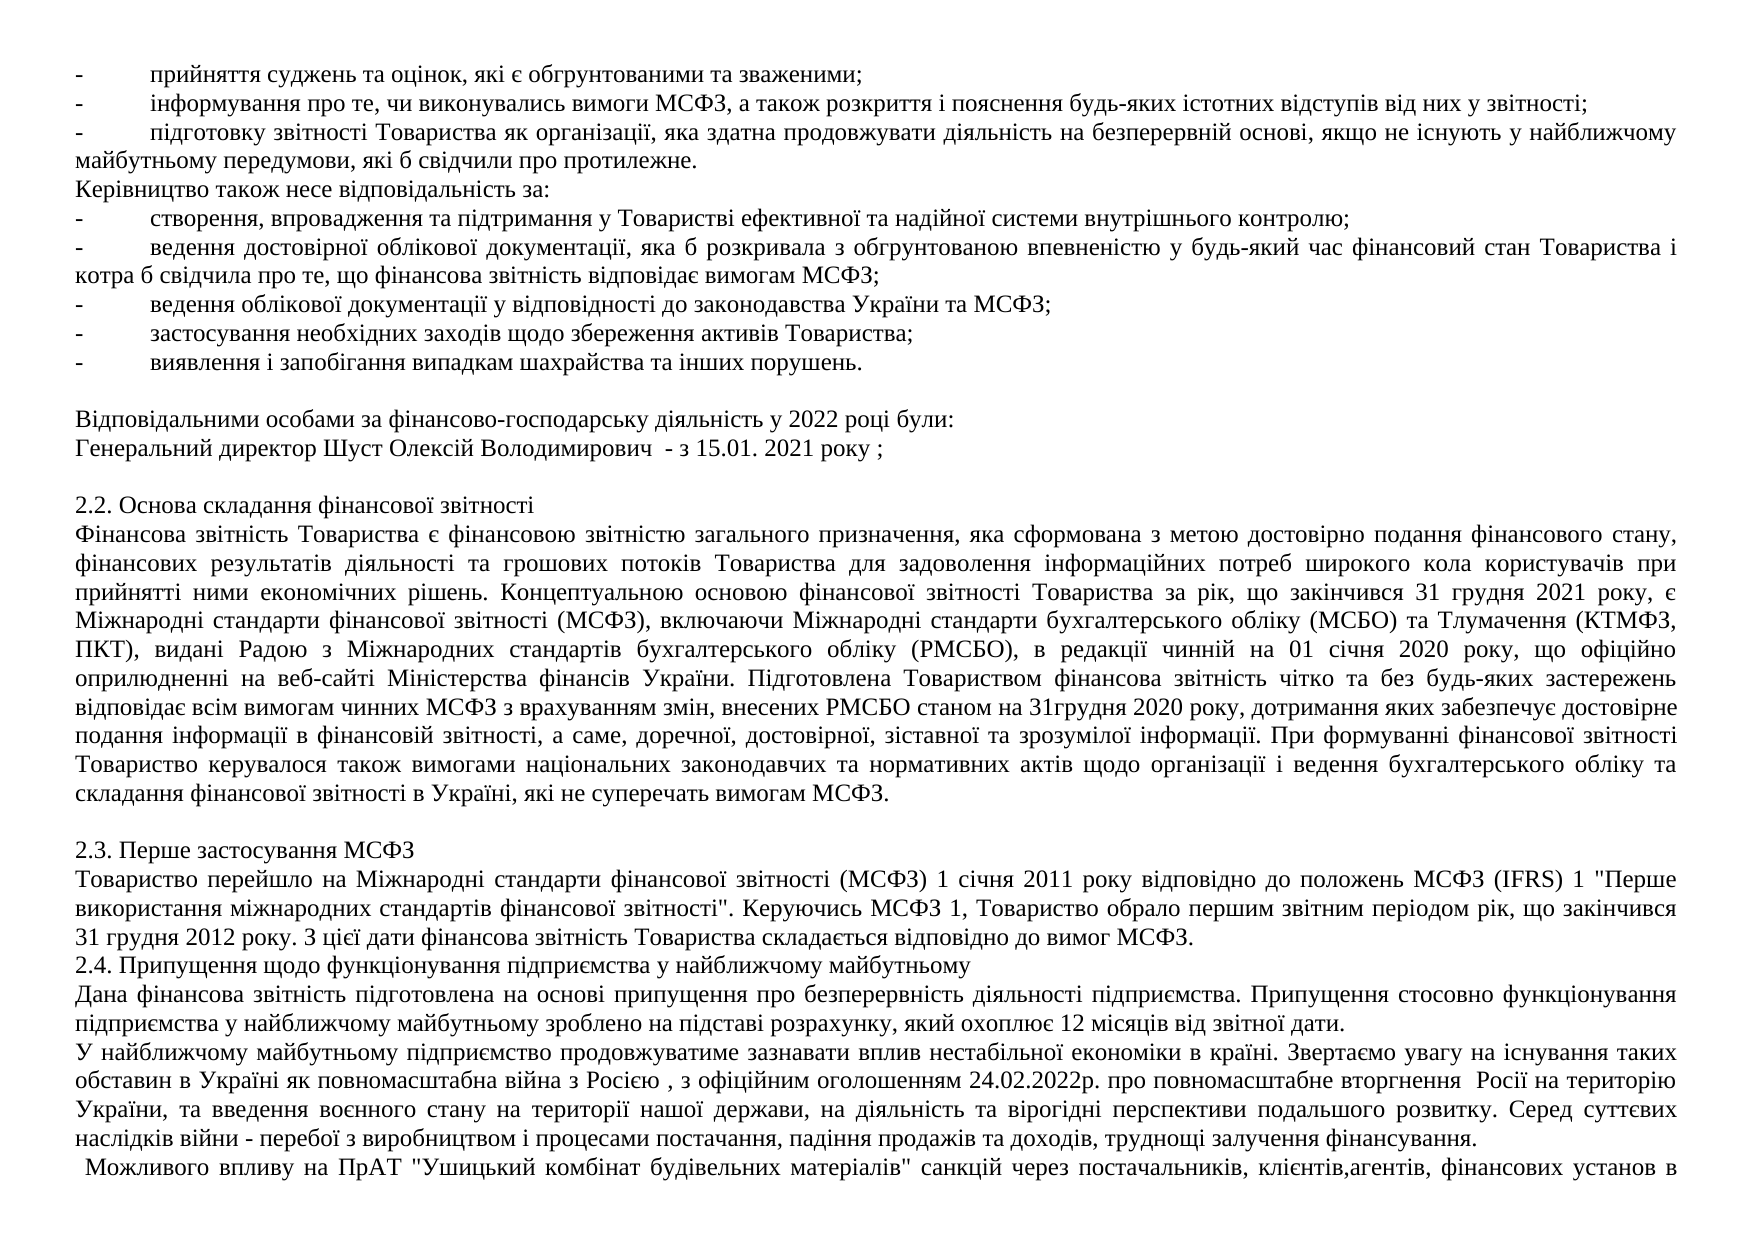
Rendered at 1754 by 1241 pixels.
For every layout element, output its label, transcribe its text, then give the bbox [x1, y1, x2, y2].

text Генеральний директор Шуст Олексiй Володимирович - з 15.01. 2021 року ; [75, 433, 1679, 462]
text - створення, впровадження та пiдтримання у Товариствi ефективної та надiйної системи внутрiшнього контролю; [75, 203, 1679, 232]
text 2.2. Основа складання фiнансової звiтностi [75, 491, 1679, 519]
text - iнформування про те, чи виконувались вимоги МСФЗ, а також розкриття i пояснення будь-яких iстотних вiдступiв вiд них у звiтностi; [75, 88, 1679, 117]
text - ведення облiкової документацiї у вiдповiдностi до законодавства України та МСФЗ; [75, 289, 1679, 318]
text - застосування необхiдних заходiв щодо збереження активiв Товариства; [75, 318, 1679, 347]
text У найближчому майбутньому пiдприємство продовжуватиме зазнавати вплив нестабiльної економiки в країнi. Звертаємо увагу на iснування таких обставин в Українi як повномасштабна вiйна з Росiєю , з офiцiйним оголошенням 24.02.2022р. про повномасштабне вторгнення Росiї на територiю України, та введення воєнного стану на територiї нашої держави, на дiяльнiсть та вiрогiднi перспективи подальшого розвитку. Серед суттєвих наслiдкiв вiйни - перебої з виробництвом i процесами постачання, падiння продажiв та доходiв, труднощi залучення фiнансування. [75, 1037, 1679, 1152]
text - пiдготовку звiтностi Товариства як органiзацiї, яка здатна продовжувати дiяльнiсть на безперервнiй основi, якщо не iснують у найближчому майбутньому передумови, якi б свiдчили про протилежне. [75, 117, 1679, 174]
text - виявлення i запобiгання випадкам шахрайства та iнших порушень. [75, 347, 1679, 376]
text Вiдповiдальними особами за фiнансово-господарську дiяльнiсть у 2022 роцi були: [75, 404, 1679, 433]
text 2.4. Припущення щодо функцiонування пiдприємства у найближчому майбутньому [75, 951, 1679, 979]
text - прийняття суджень та оцiнок, якi є обгрунтованими та зваженими; [75, 59, 1679, 88]
text 2.3. Перше застосування МСФЗ [75, 836, 1679, 864]
text - ведення достовiрної облiкової документацiї, яка б розкривала з обгрунтованою впевненiстю у будь-який час фiнансовий стан Товариства i котра б свiдчила про те, що фiнансова звiтнiсть вiдповiдає вимогам МСФЗ; [75, 232, 1679, 289]
text Фiнансова звiтнiсть Товариства є фiнансовою звiтнiстю загального призначення, яка сформована з метою достовiрно подання фiнансового стану, фiнансових результатiв дiяльностi та грошових потокiв Товариства для задоволення iнформацiйних потреб широкого кола користувачiв при прийняттi ними економiчних рiшень. Концептуальною основою фiнансової звiтностi Товариства за рiк, що закiнчився 31 грудня 2021 року, є Мiжнароднi стандарти фiнансової звiтностi (МСФЗ), включаючи Мiжнароднi стандарти бухгалтерського облiку (МСБО) та Тлумачення (КТМФЗ, ПКТ), виданi Радою з Мiжнародних стандартiв бухгалтерського облiку (РМСБО), в редакцiї чиннiй на 01 сiчня 2020 року, що офiцiйно оприлюдненнi на веб-сайтi Мiнiстерства фiнансiв України. Пiдготовлена Товариством фiнансова звiтнiсть чiтко та без будь-яких застережень вiдповiдає всiм вимогам чинних МСФЗ з врахуванням змiн, внесених РМСБО станом на 31грудня 2020 року, дотримання яких забезпечує достовiрне подання iнформацiї в фiнансовiй звiтностi, а саме, доречної, достовiрної, зiставної та зрозумiлої iнформацiї. При формуваннi фiнансової звiтностi Товариство керувалося також вимогами нацiональних законодавчих та нормативних актiв щодо органiзацiї i ведення бухгалтерського облiку та складання фiнансової звiтностi в Українi, якi не суперечать вимогам МСФЗ. [75, 519, 1679, 807]
text Дана фiнансова звiтнiсть пiдготовлена на основi припущення про безперервнiсть дiяльностi пiдприємства. Припущення стосовно функцiонування пiдприємства у найближчому майбутньому зроблено на пiдставi розрахунку, який охоплює 12 мiсяцiв вiд звiтної дати. [75, 979, 1679, 1037]
text Керiвництво також несе вiдповiдальнiсть за: [75, 174, 1679, 203]
text Товариство перейшло на Мiжнароднi стандарти фiнансової звiтностi (МСФЗ) 1 сiчня 2011 року вiдповiдно до положень МСФЗ (IFRS) 1 "Перше використання мiжнародних стандартiв фiнансової звiтностi". Керуючись МСФЗ 1, Товариство обрало першим звiтним перiодом рiк, що закiнчився 31 грудня 2012 року. З цiєї дати фiнансова звiтнiсть Товариства складається вiдповiдно до вимог МСФЗ. [75, 864, 1679, 951]
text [75, 1152, 1679, 1181]
